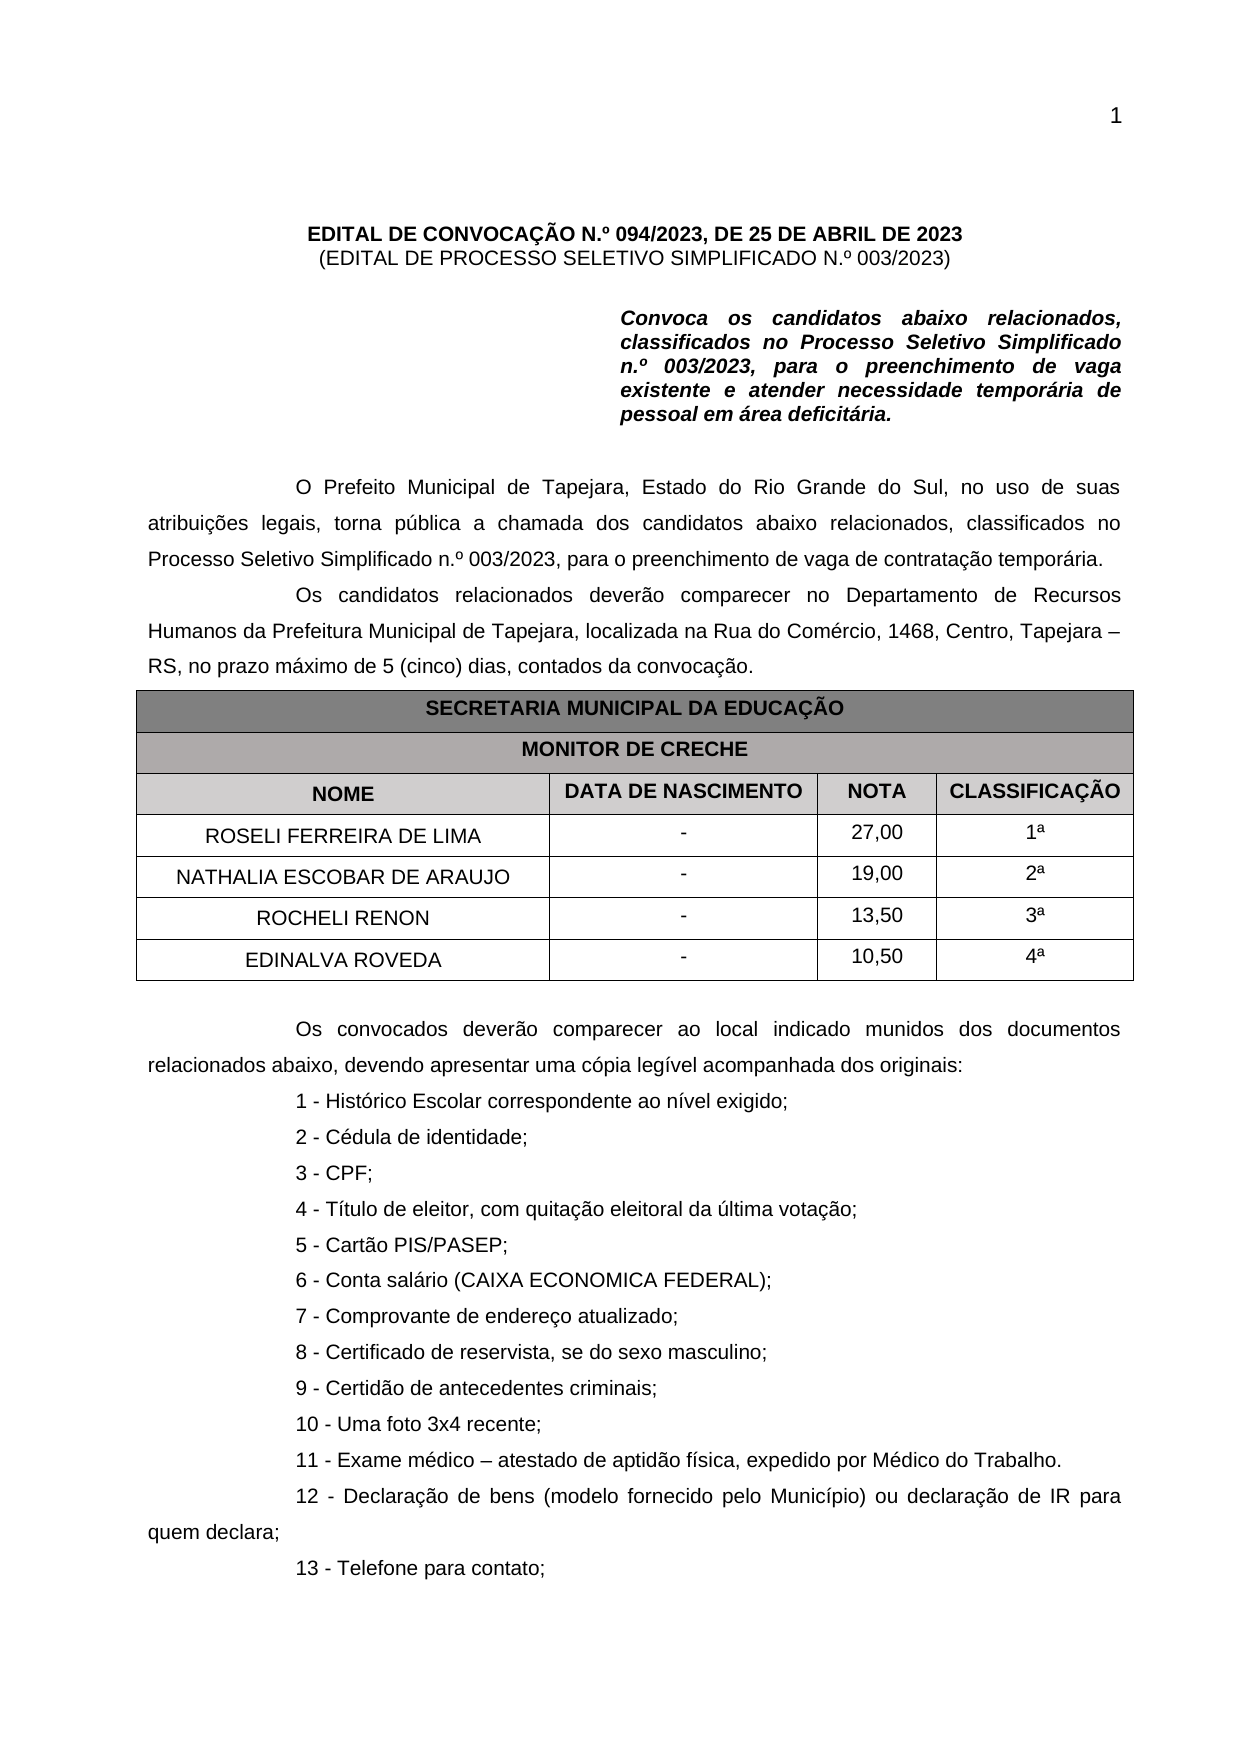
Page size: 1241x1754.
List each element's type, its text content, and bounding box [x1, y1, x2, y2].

text 12 - Declaração de bens (modelo fornecido pelo Município) ou declaração de IR para quem declara; [148, 1484, 1122, 1544]
table_cell 13,50 [818, 898, 936, 938]
table_cell 4ª [937, 940, 1133, 980]
table_cell - [550, 898, 817, 938]
text Os convocados deverão comparecer ao local indicado munidos dos documentos relacionados abaixo, devendo apresentar uma cópia legível acompanhada dos originais: [148, 1017, 1122, 1077]
table_cell DATA DE NASCIMENTO [550, 774, 817, 814]
table_cell ROCHELI RENON [137, 898, 549, 938]
text O Prefeito Municipal de Tapejara, Estado do Rio Grande do Sul, no uso de suas atribuições legais, torna pública a chamada dos candidatos abaixo relacionados, classificados no Processo Seletivo Simplificado n.º 003/2023, para o preenchimento de vaga de contratação temporária. [148, 475, 1122, 571]
text 5 - Cartão PIS/PASEP; [148, 1232, 1122, 1256]
table_cell EDINALVA ROVEDA [137, 940, 549, 980]
table_cell CLASSIFICAÇÃO [937, 774, 1133, 814]
text EDITAL DE CONVOCAÇÃO N.º 094/2023, DE 25 DE ABRIL DE 2023 [148, 222, 1122, 246]
text 2 - Cédula de identidade; [148, 1124, 1122, 1148]
table_cell 19,00 [818, 857, 936, 897]
text Convoca os candidatos abaixo relacionados, classificados no Processo Seletivo Simplificado n.º 003/2023, para o preenchimento de vaga existente e atender necessidade temporária de pessoal em área deficitária. [620, 306, 1122, 426]
table_cell 3ª [937, 898, 1133, 938]
table_cell NATHALIA ESCOBAR DE ARAUJO [137, 857, 549, 897]
table_cell NOME [137, 774, 549, 814]
table_cell 10,50 [818, 940, 936, 980]
table_cell 27,00 [818, 815, 936, 856]
text 6 - Conta salário (CAIXA ECONOMICA FEDERAL); [148, 1268, 1122, 1292]
text 8 - Certificado de reservista, se do sexo masculino; [148, 1340, 1122, 1364]
table_cell 1ª [937, 815, 1133, 856]
table_header SECRETARIA MUNICIPAL DA EDUCAÇÃO [137, 691, 1133, 732]
text 3 - CPF; [148, 1161, 1122, 1184]
text Os candidatos relacionados deverão comparecer no Departamento de Recursos Humanos da Prefeitura Municipal de Tapejara, localizada na Rua do Comércio, 1468, Centro, Tapejara – RS, no prazo máximo de 5 (cinco) dias, contados da convocação. [148, 582, 1122, 678]
text (EDITAL DE PROCESSO SELETIVO SIMPLIFICADO N.º 003/2023) [148, 246, 1122, 269]
text 9 - Certidão de antecedentes criminais; [148, 1376, 1122, 1400]
table_cell - [550, 857, 817, 897]
text 11 - Exame médico – atestado de aptidão física, expedido por Médico do Trabalho. [148, 1448, 1122, 1472]
text 7 - Comprovante de endereço atualizado; [148, 1304, 1122, 1328]
table_cell 2ª [937, 857, 1133, 897]
table_cell - [550, 815, 817, 856]
text 13 - Telefone para contato; [148, 1556, 1122, 1580]
table_cell NOTA [818, 774, 936, 814]
text 10 - Uma foto 3x4 recente; [148, 1412, 1122, 1436]
text 1 - Histórico Escolar correspondente ao nível exigido; [148, 1089, 1122, 1113]
text 4 - Título de eleitor, com quitação eleitoral da última votação; [148, 1196, 1122, 1220]
table_cell MONITOR DE CRECHE [137, 733, 1133, 773]
table_cell ROSELI FERREIRA DE LIMA [137, 815, 549, 856]
table_cell - [550, 940, 817, 980]
